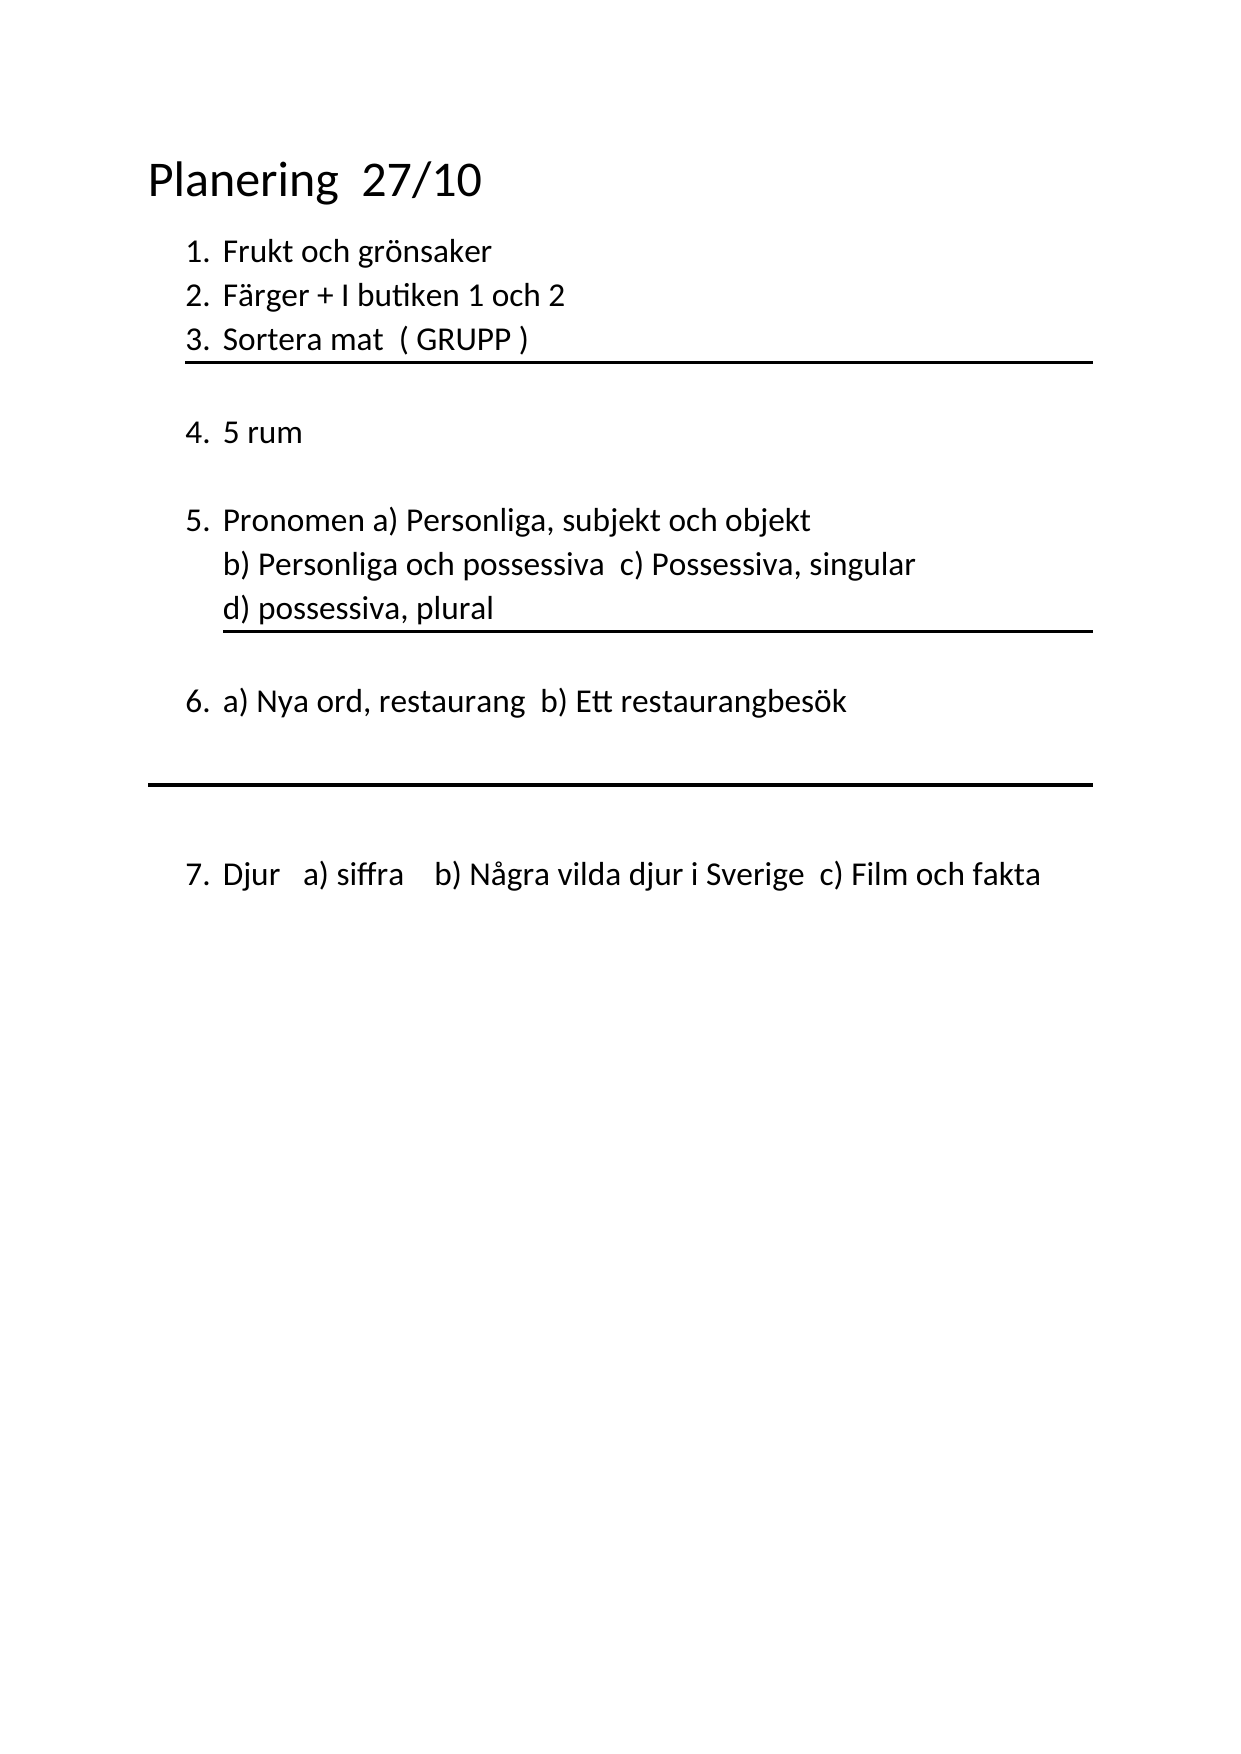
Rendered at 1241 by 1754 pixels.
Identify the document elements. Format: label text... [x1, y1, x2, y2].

list 5 rum [185, 411, 1093, 452]
list Pronomen a) Personliga, subjekt och objekt [185, 499, 1093, 540]
text Planering 27/10 [148, 148, 1093, 209]
list b) Personliga och possessiva c) Possessiva, singular [223, 543, 1093, 584]
list Sortera mat ( GRUPP ) [185, 318, 1093, 361]
list Djur a) siffra b) Några vilda djur i Sverige c) Film och fakta [185, 853, 1093, 894]
list Frukt och grönsaker [185, 230, 1093, 271]
list a) Nya ord, restaurang b) Ett restaurangbesök [185, 680, 1093, 721]
list d) possessiva, plural [223, 587, 1093, 630]
list Färger + I butiken 1 och 2 [185, 274, 1093, 315]
